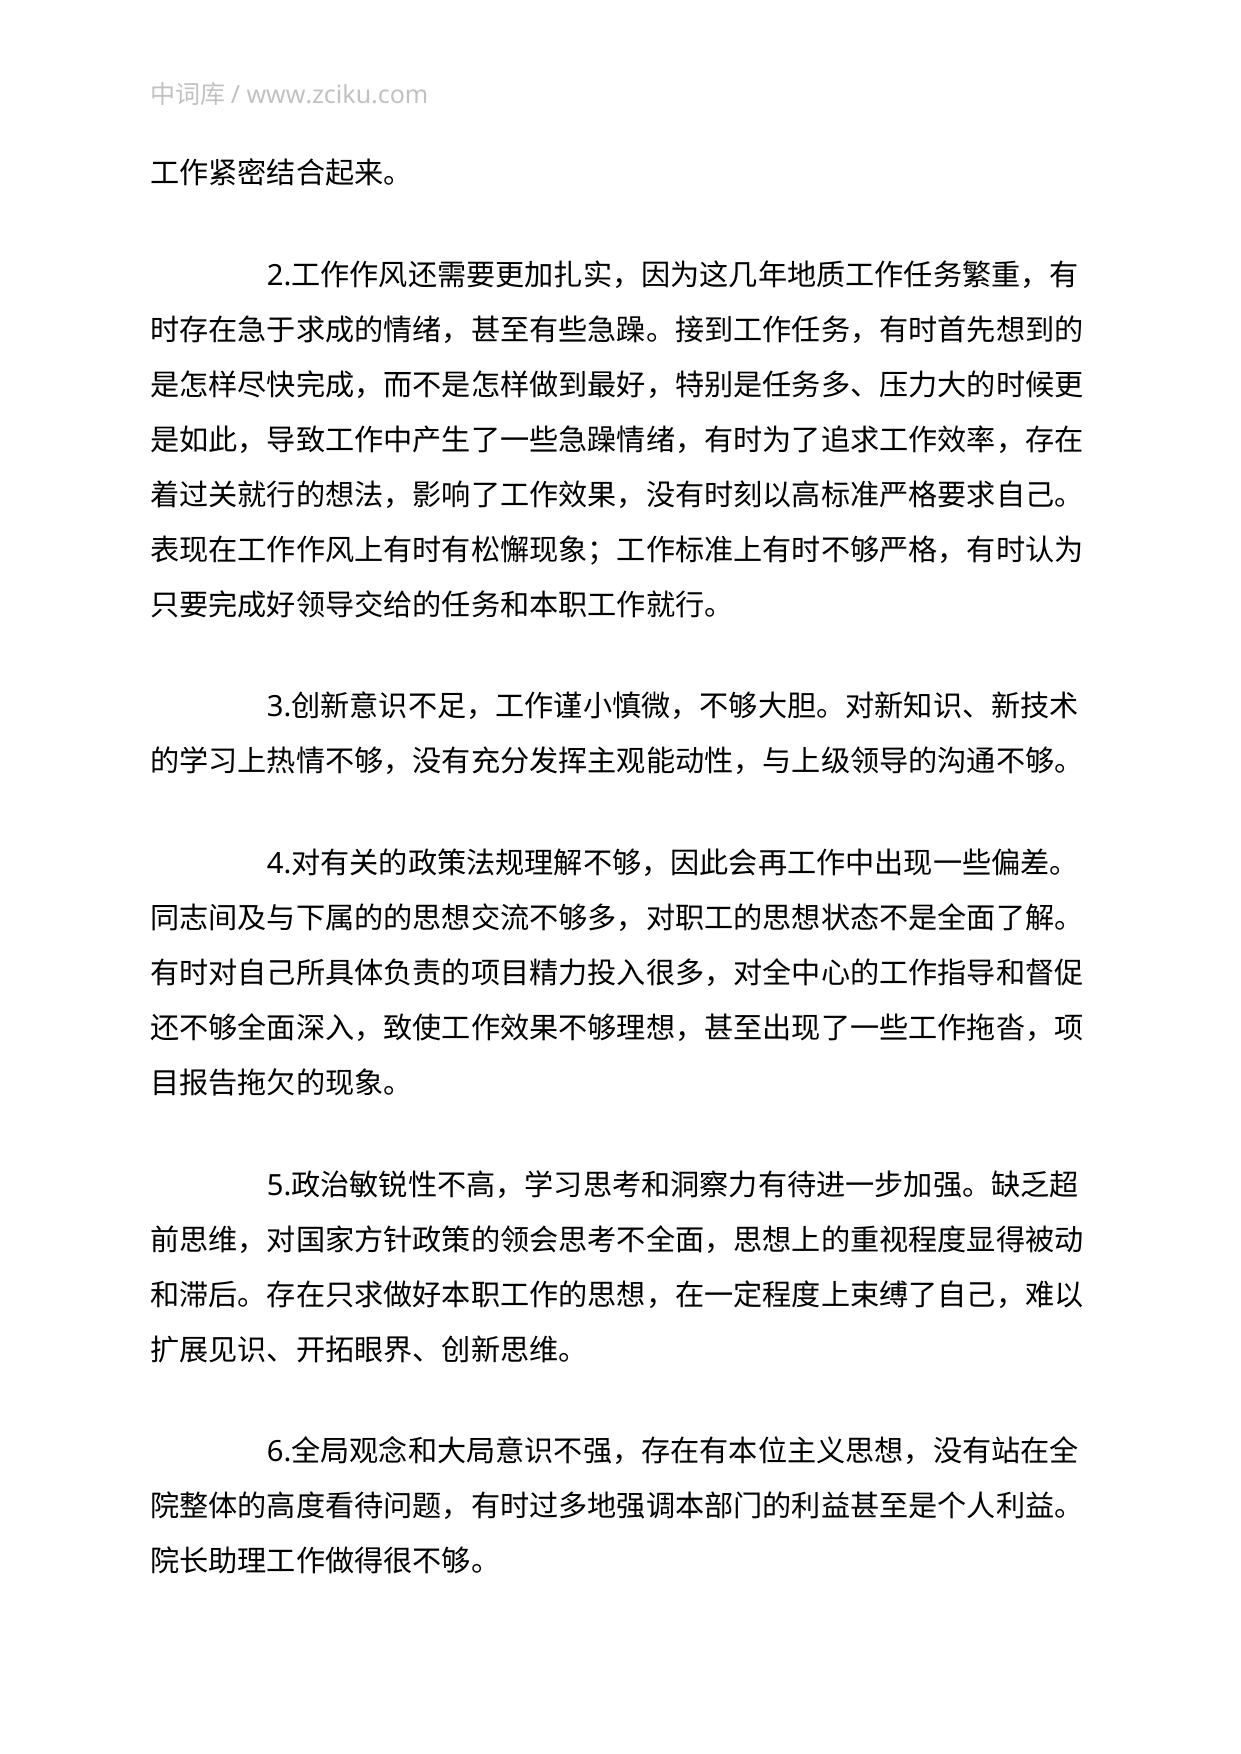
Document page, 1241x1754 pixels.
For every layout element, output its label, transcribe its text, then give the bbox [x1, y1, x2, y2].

text 6.全局观念和大局意识不强，存在有本位主义思想，没有站在全院整体的高度看待问题，有时过多地强调本部门的利益甚至是个人利益。院长助理工作做得很不够。 [150, 1428, 1090, 1580]
text 3.创新意识不足，工作谨小慎微，不够大胆。对新知识、新技术的学习上热情不够，没有充分发挥主观能动性，与上级领导的沟通不够。 [150, 683, 1090, 780]
text 4.对有关的政策法规理解不够，因此会再工作中出现一些偏差。同志间及与下属的的思想交流不够多，对职工的思想状态不是全面了解。有时对自己所具体负责的项目精力投入很多，对全中心的工作指导和督促还不够全面深入，致使工作效果不够理想，甚至出现了一些工作拖沓，项目报告拖欠的现象。 [150, 840, 1090, 1102]
text 2.工作作风还需要更加扎实，因为这几年地质工作任务繁重，有时存在急于求成的情绪，甚至有些急躁。接到工作任务，有时首先想到的是怎样尽快完成，而不是怎样做到最好，特别是任务多、压力大的时候更是如此，导致工作中产生了一些急躁情绪，有时为了追求工作效率，存在着过关就行的想法，影响了工作效果，没有时刻以高标准严格要求自己。表现在工作作风上有时有松懈现象；工作标准上有时不够严格，有时认为只要完成好领导交给的任务和本职工作就行。 [150, 252, 1090, 623]
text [150, 150, 1090, 192]
text 5.政治敏锐性不高，学习思考和洞察力有待进一步加强。缺乏超前思维，对国家方针政策的领会思考不全面，思想上的重视程度显得被动和滞后。存在只求做好本职工作的思想，在一定程度上束缚了自己，难以扩展见识、开拓眼界、创新思维。 [150, 1161, 1090, 1368]
